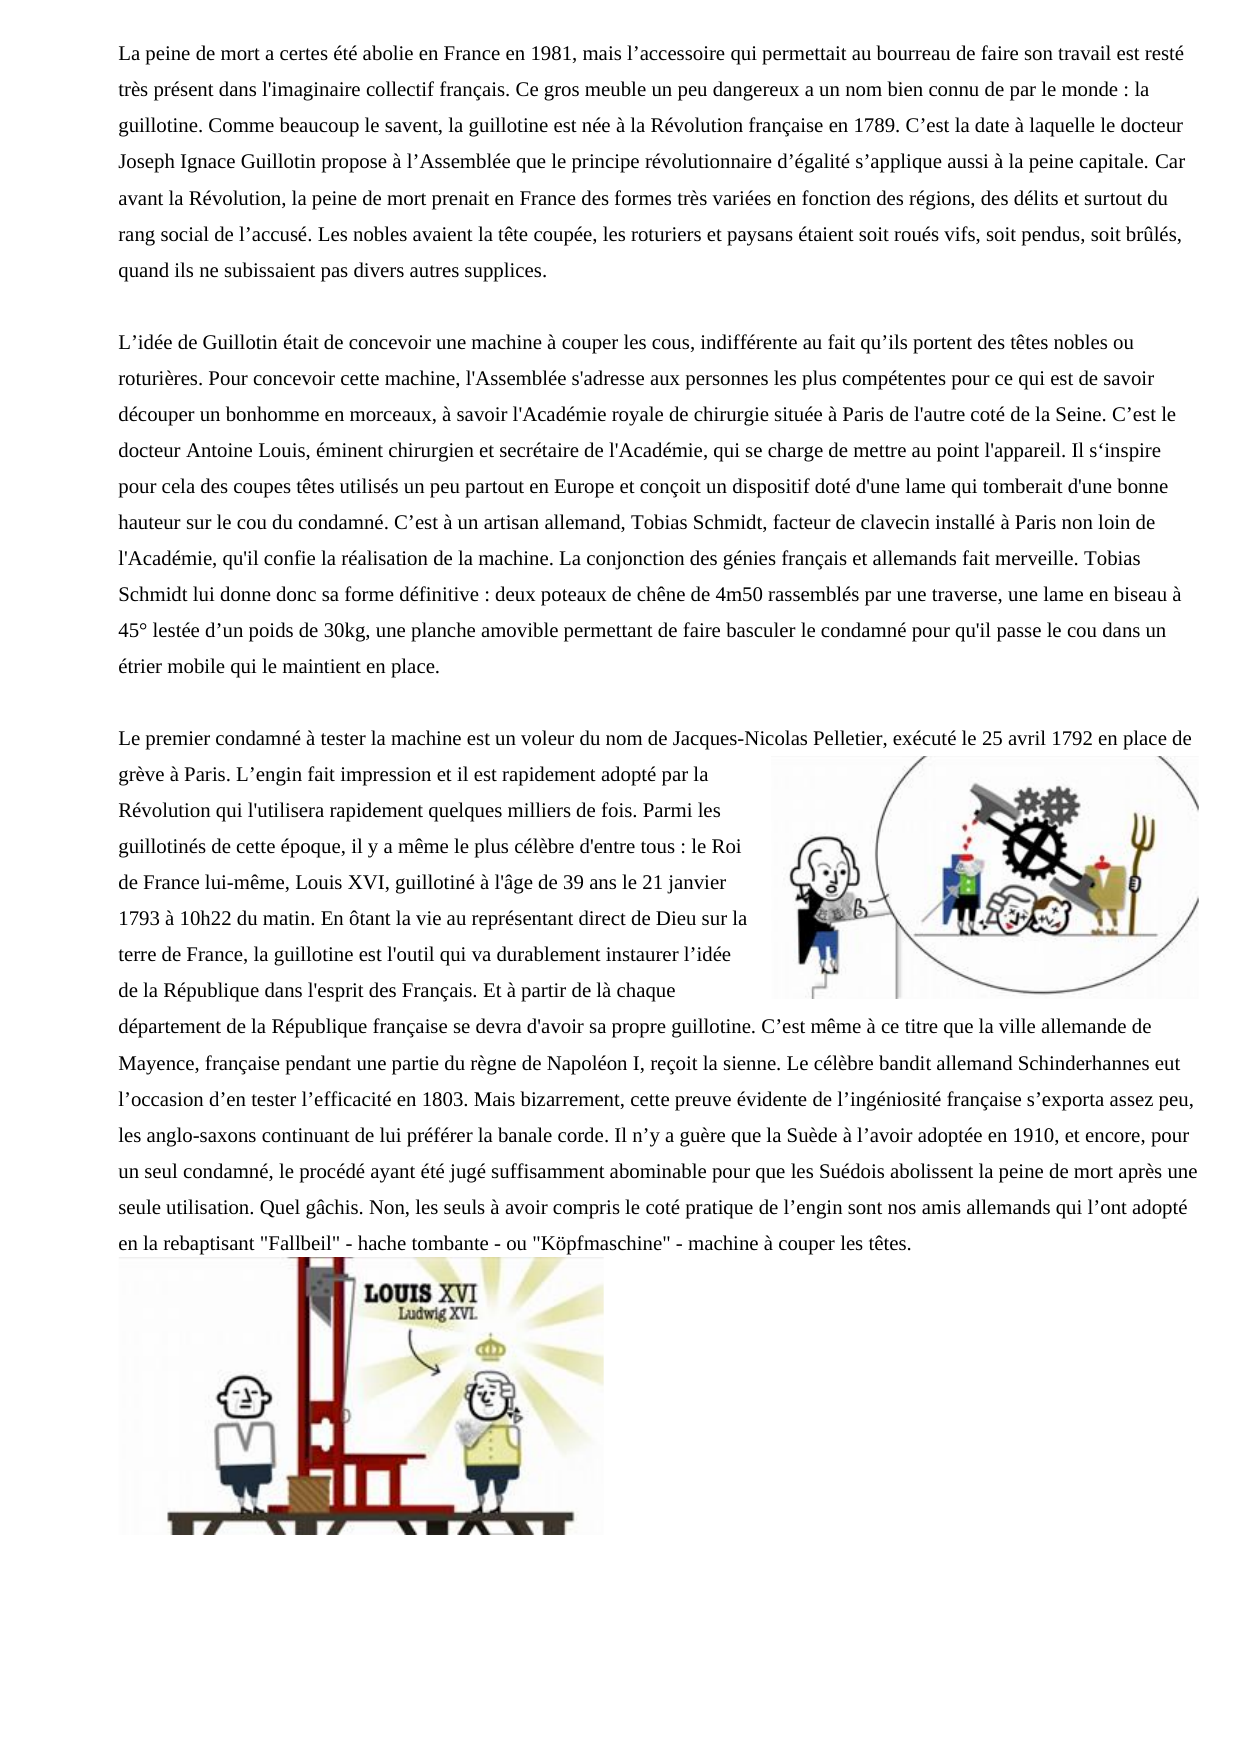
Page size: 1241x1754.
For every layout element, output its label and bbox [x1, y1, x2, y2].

picture [771, 756, 1199, 999]
picture [118, 1257, 604, 1535]
text [118, 41, 1199, 1711]
